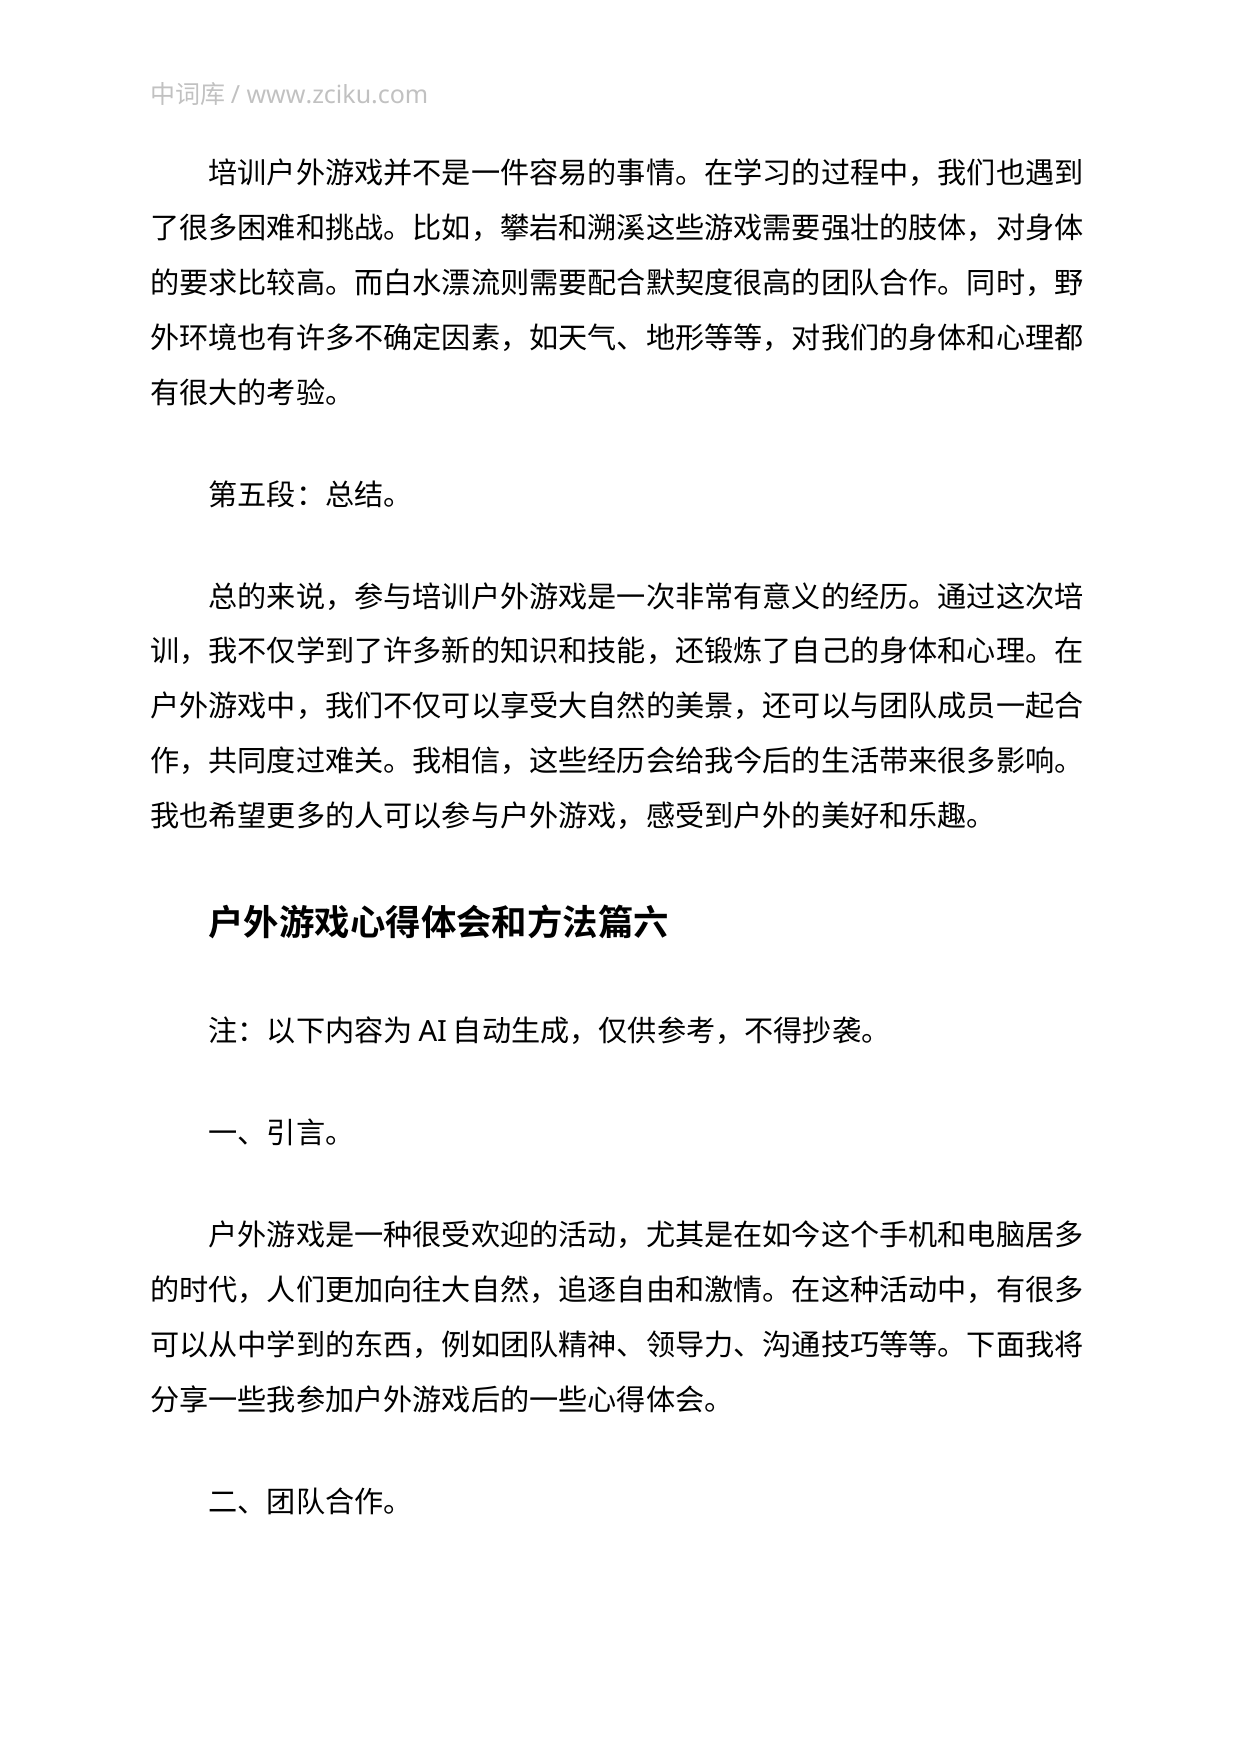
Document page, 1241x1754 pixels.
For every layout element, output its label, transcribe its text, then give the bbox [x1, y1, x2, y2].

text 二、团队合作。 [150, 1478, 1090, 1520]
text 培训户外游戏并不是一件容易的事情。在学习的过程中，我们也遇到了很多困难和挑战。比如，攀岩和溯溪这些游戏需要强壮的肢体，对身体的要求比较高。而白水漂流则需要配合默契度很高的团队合作。同时，野外环境也有许多不确定因素，如天气、地形等等，对我们的身体和心理都有很大的考验。 [150, 150, 1090, 412]
text 注：以下内容为AI自动生成，仅供参考，不得抄袭。 [150, 1008, 1090, 1050]
text 一、引言。 [150, 1110, 1090, 1152]
text 第五段：总结。 [150, 471, 1090, 514]
text 总的来说，参与培训户外游戏是一次非常有意义的经历。通过这次培训，我不仅学到了许多新的知识和技能，还锻炼了自己的身体和心理。在户外游戏中，我们不仅可以享受大自然的美景，还可以与团队成员一起合作，共同度过难关。我相信，这些经历会给我今后的生活带来很多影响。我也希望更多的人可以参与户外游戏，感受到户外的美好和乐趣。 [150, 573, 1090, 835]
text 户外游戏心得体会和方法篇六 [150, 894, 1090, 946]
text 户外游戏是一种很受欢迎的活动，尤其是在如今这个手机和电脑居多的时代，人们更加向往大自然，追逐自由和激情。在这种活动中，有很多可以从中学到的东西，例如团队精神、领导力、沟通技巧等等。下面我将分享一些我参加户外游戏后的一些心得体会。 [150, 1212, 1090, 1419]
